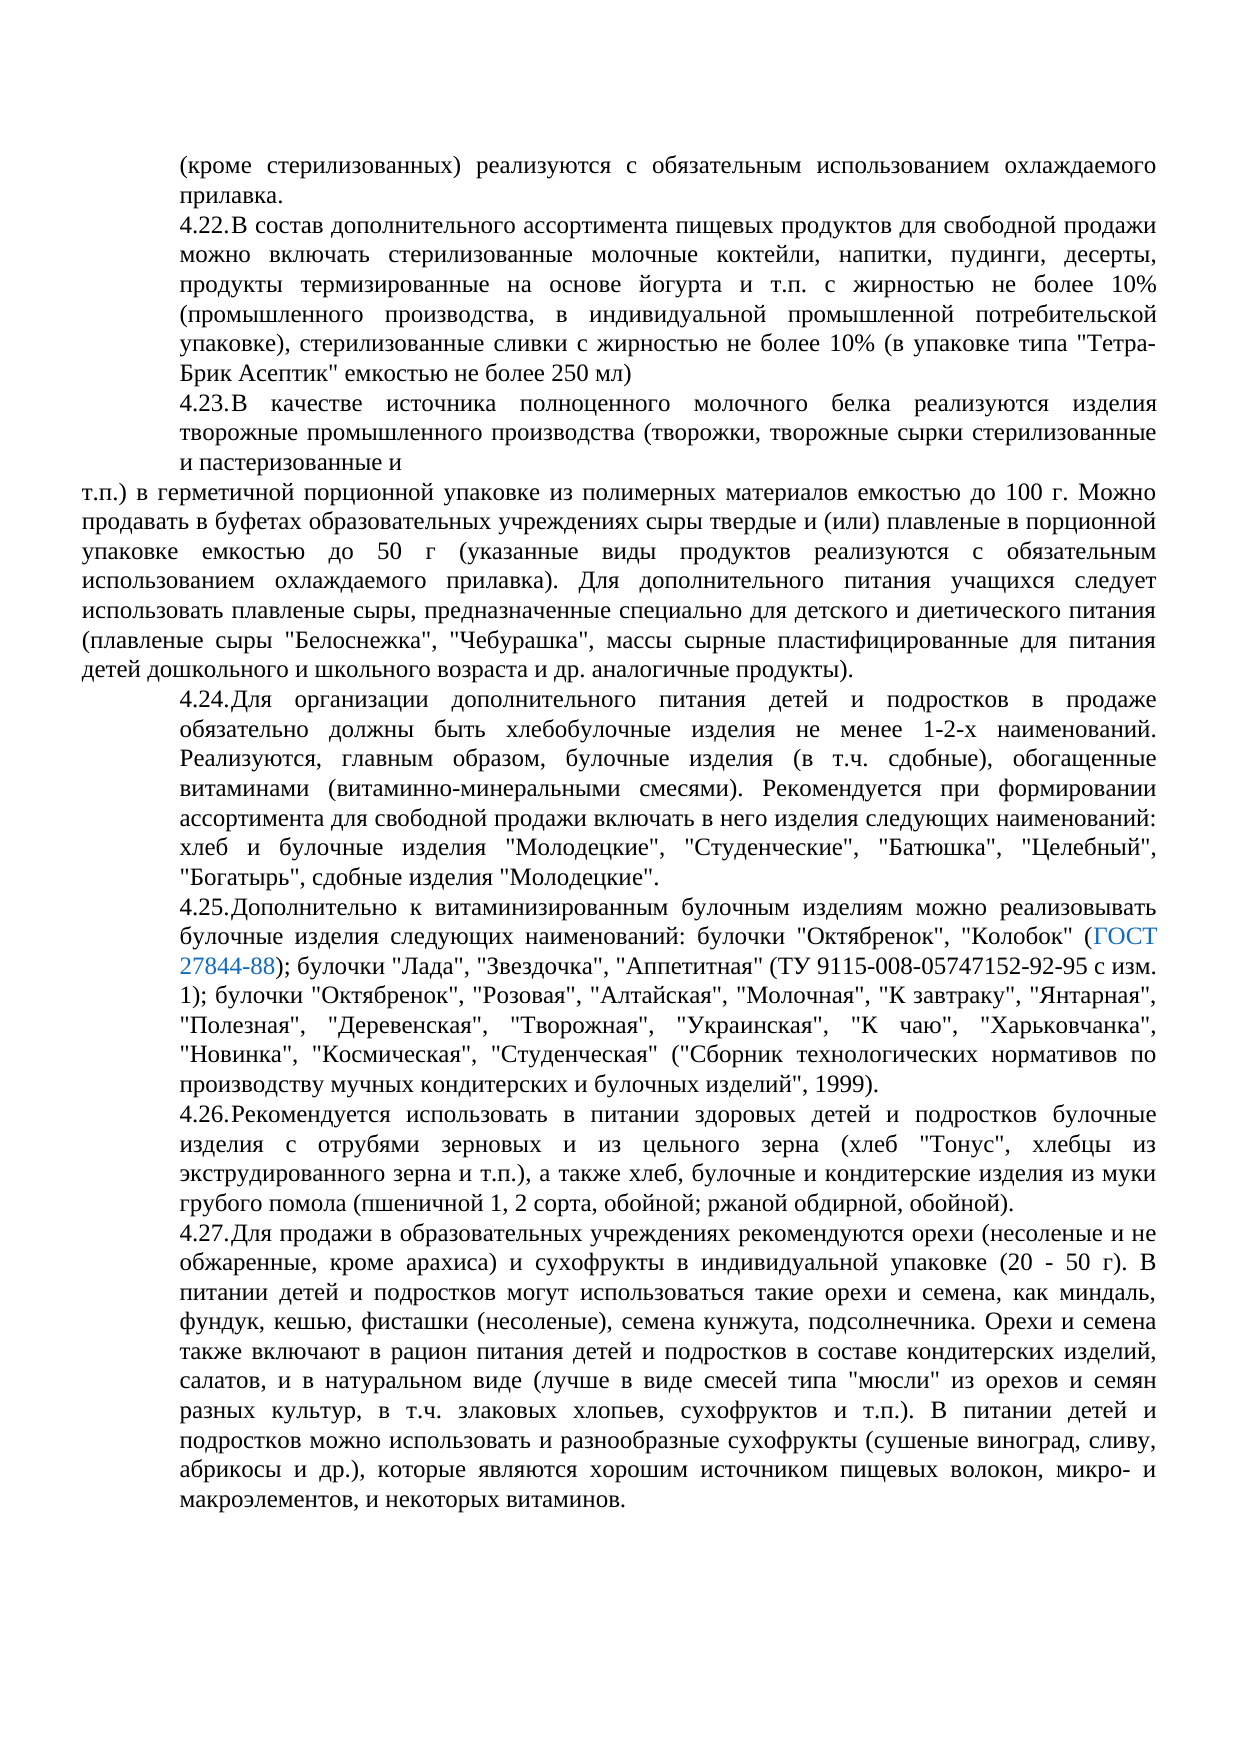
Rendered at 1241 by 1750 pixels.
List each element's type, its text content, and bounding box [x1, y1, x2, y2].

list Для продажи в образовательных учреждениях рекомендуются орехи (несоленые и не обжаренные, кроме арахиса) и сухофрукты в индивидуальной упаковке (20 - 50 г). В питании детей и подростков могут использоваться такие орехи и семена, как миндаль, фундук, кешью, фисташки (несоленые), семена кунжута, подсолнечника. Орехи и семена также включают в рацион питания детей и подростков в составе кондитерских изделий, салатов, и в натуральном виде (лучше в виде смесей типа "мюсли" из орехов и семян разных культур, в т.ч. злаковых хлопьев, сухофруктов и т.п.). В питании детей и подростков можно использовать и разнообразные сухофрукты (сушеные виноград, сливу, абрикосы и др.), которые являются хорошим источником пищевых волокон, микро- и макроэлементов, и некоторых витаминов. [179, 1218, 1157, 1513]
list Рекомендуется использовать в питании здоровых детей и подростков булочные изделия с отрубями зерновых и из цельного зерна (хлеб "Тонус", хлебцы из экструдированного зерна и т.п.), а также хлеб, булочные и кондитерские изделия из муки грубого помола (пшеничной 1, 2 сорта, обойной; ржаной обдирной, обойной). [179, 1099, 1157, 1217]
text т.п.) в герметичной порционной упаковке из полимерных материалов емкостью до 100 г. Можно продавать в буфетах образовательных учреждениях сыры твердые и (или) плавленые в порционной упаковке емкостью до 50 г (указанные виды продуктов реализуются с обязательным использованием охлаждаемого прилавка). Для дополнительного питания учащихся следует использовать плавленые сыры, предназначенные специально для детского и диетического питания (плавленые сыры "Белоснежка", "Чебурашка", массы сырные пластифицированные для питания детей дошкольного и школьного возраста и др. аналогичные продукты). [82, 477, 1157, 683]
list Дополнительно к витаминизированным булочным изделиям можно реализовывать булочные изделия следующих наименований: булочки "Октябренок", "Колобок" (ГОСТ 27844-88); булочки "Лада", "Звездочка", "Аппетитная" (ТУ 9115-008-05747152-92-95 с изм. 1); булочки "Октябренок", "Розовая", "Алтайская", "Молочная", "К завтраку", "Янтарная", "Полезная", "Деревенская", "Творожная", "Украинская", "К чаю", "Харьковчанка", "Новинка", "Космическая", "Студенческая" ("Сборник технологических нормативов по производству мучных кондитерских и булочных изделий", 1999). [179, 892, 1157, 1098]
list В состав дополнительного ассортимента пищевых продуктов для свободной продажи можно включать стерилизованные молочные коктейли, напитки, пудинги, десерты, продукты термизированные на основе йогурта и т.п. с жирностью не более 10% (промышленного производства, в индивидуальной промышленной потребительской упаковке), стерилизованные сливки с жирностью не более 10% (в упаковке типа "Тетра-Брик Асептик" емкостью не более 250 мл) [179, 210, 1157, 387]
list В качестве источника полноценного молочного белка реализуются изделия творожные промышленного производства (творожки, творожные сырки стерилизованные и пастеризованные и [179, 388, 1157, 476]
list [179, 151, 1157, 209]
list Для организации дополнительного питания детей и подростков в продаже обязательно должны быть хлебобулочные изделия не менее 1-2-х наименований. Реализуются, главным образом, булочные изделия (в т.ч. сдобные), обогащенные витаминами (витаминно-минеральными смесями). Рекомендуется при формировании ассортимента для свободной продажи включать в него изделия следующих наименований: хлеб и булочные изделия "Молодецкие", "Студенческие", "Батюшка", "Целебный", "Богатырь", сдобные изделия "Молодецкие". [179, 684, 1157, 891]
